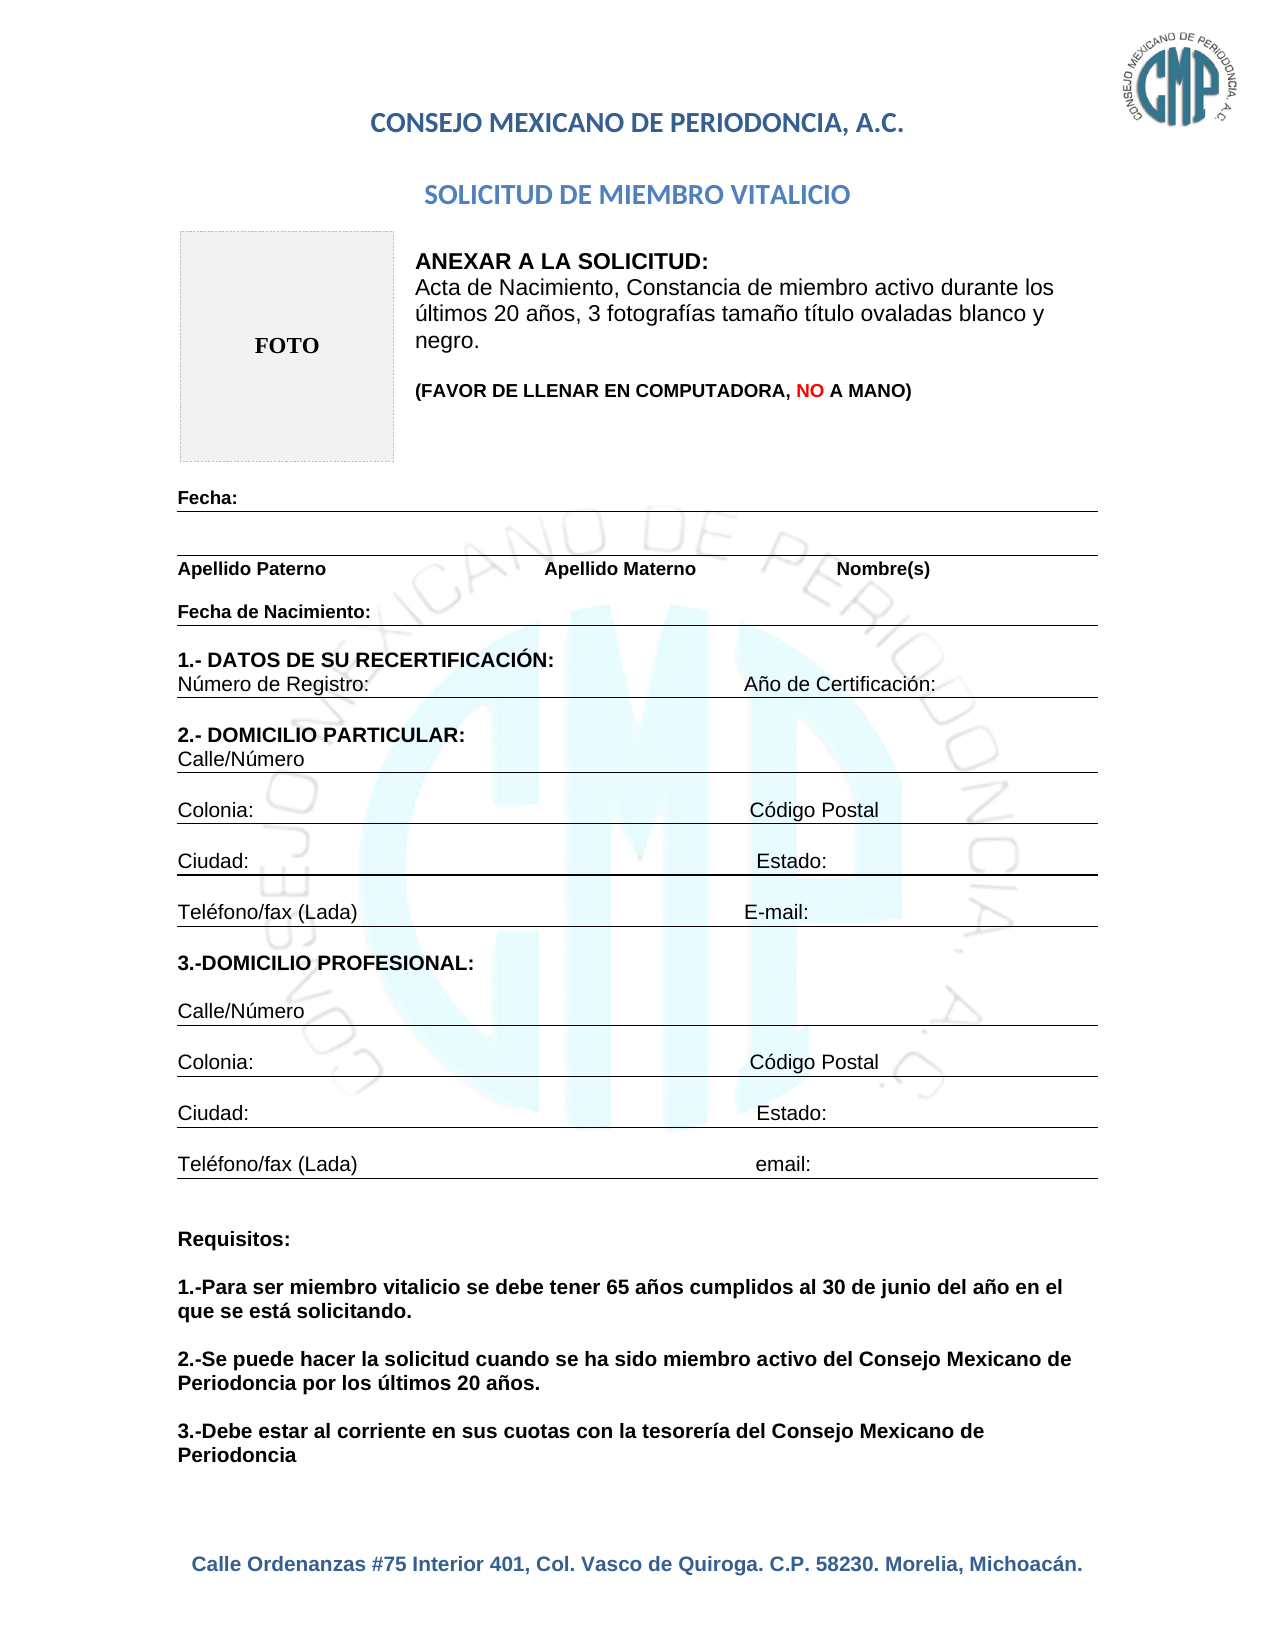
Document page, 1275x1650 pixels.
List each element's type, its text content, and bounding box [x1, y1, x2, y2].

text 3.-Debe estar al corriente en sus cuotas con la tesorería del Consejo Mexicano de Periodoncia [177, 1419, 1098, 1467]
text Fecha de Nacimiento: [177, 601, 1098, 625]
text Fecha: [177, 487, 1098, 511]
text Ciudad: Estado: [177, 1101, 1098, 1127]
text 2.-Se puede hacer la solicitud cuando se ha sido miembro activo del Consejo Mexicano de Periodoncia por los últimos 20 años. [177, 1347, 1098, 1395]
text Apellido Paterno Apellido Materno Nombre(s) [177, 556, 1098, 580]
text Teléfono/fax (Lada) email: [177, 1152, 1098, 1178]
text Calle/Número [177, 746, 1098, 772]
text 2.- DOMICILIO PARTICULAR: [177, 722, 1098, 746]
text SOLICITUD DE MIEMBRO VITALICIO [177, 176, 1098, 212]
text Acta de Nacimiento, Constancia de miembro activo durante los últimos 20 años, 3 fotografías tamaño título ovaladas blanco y negro. [394, 274, 1098, 353]
text 3.-DOMICILIO PROFESIONAL: [177, 951, 1098, 974]
text Colonia: Código Postal [177, 797, 1098, 823]
text 1.-Para ser miembro vitalicio se debe tener 65 años cumplidos al 30 de junio del año en el que se está solicitando. [177, 1275, 1098, 1323]
text Requisitos: [177, 1227, 1098, 1251]
text ANEXAR A LA SOLICITUD: [394, 248, 1098, 274]
text Número de Registro: Año de Certificación: [177, 671, 1098, 697]
text (FAVOR DE LLENAR EN COMPUTADORA, NO A MANO) [394, 379, 1098, 401]
text Ciudad: Estado: [177, 848, 1098, 874]
text Calle/Número [177, 999, 1098, 1025]
picture [1121, 28, 1238, 129]
text Teléfono/fax (Lada) E-mail: [177, 899, 1098, 926]
text Colonia: Código Postal [177, 1050, 1098, 1076]
text 1.- DATOS DE SU RECERTIFICACIÓN: [177, 647, 1098, 671]
